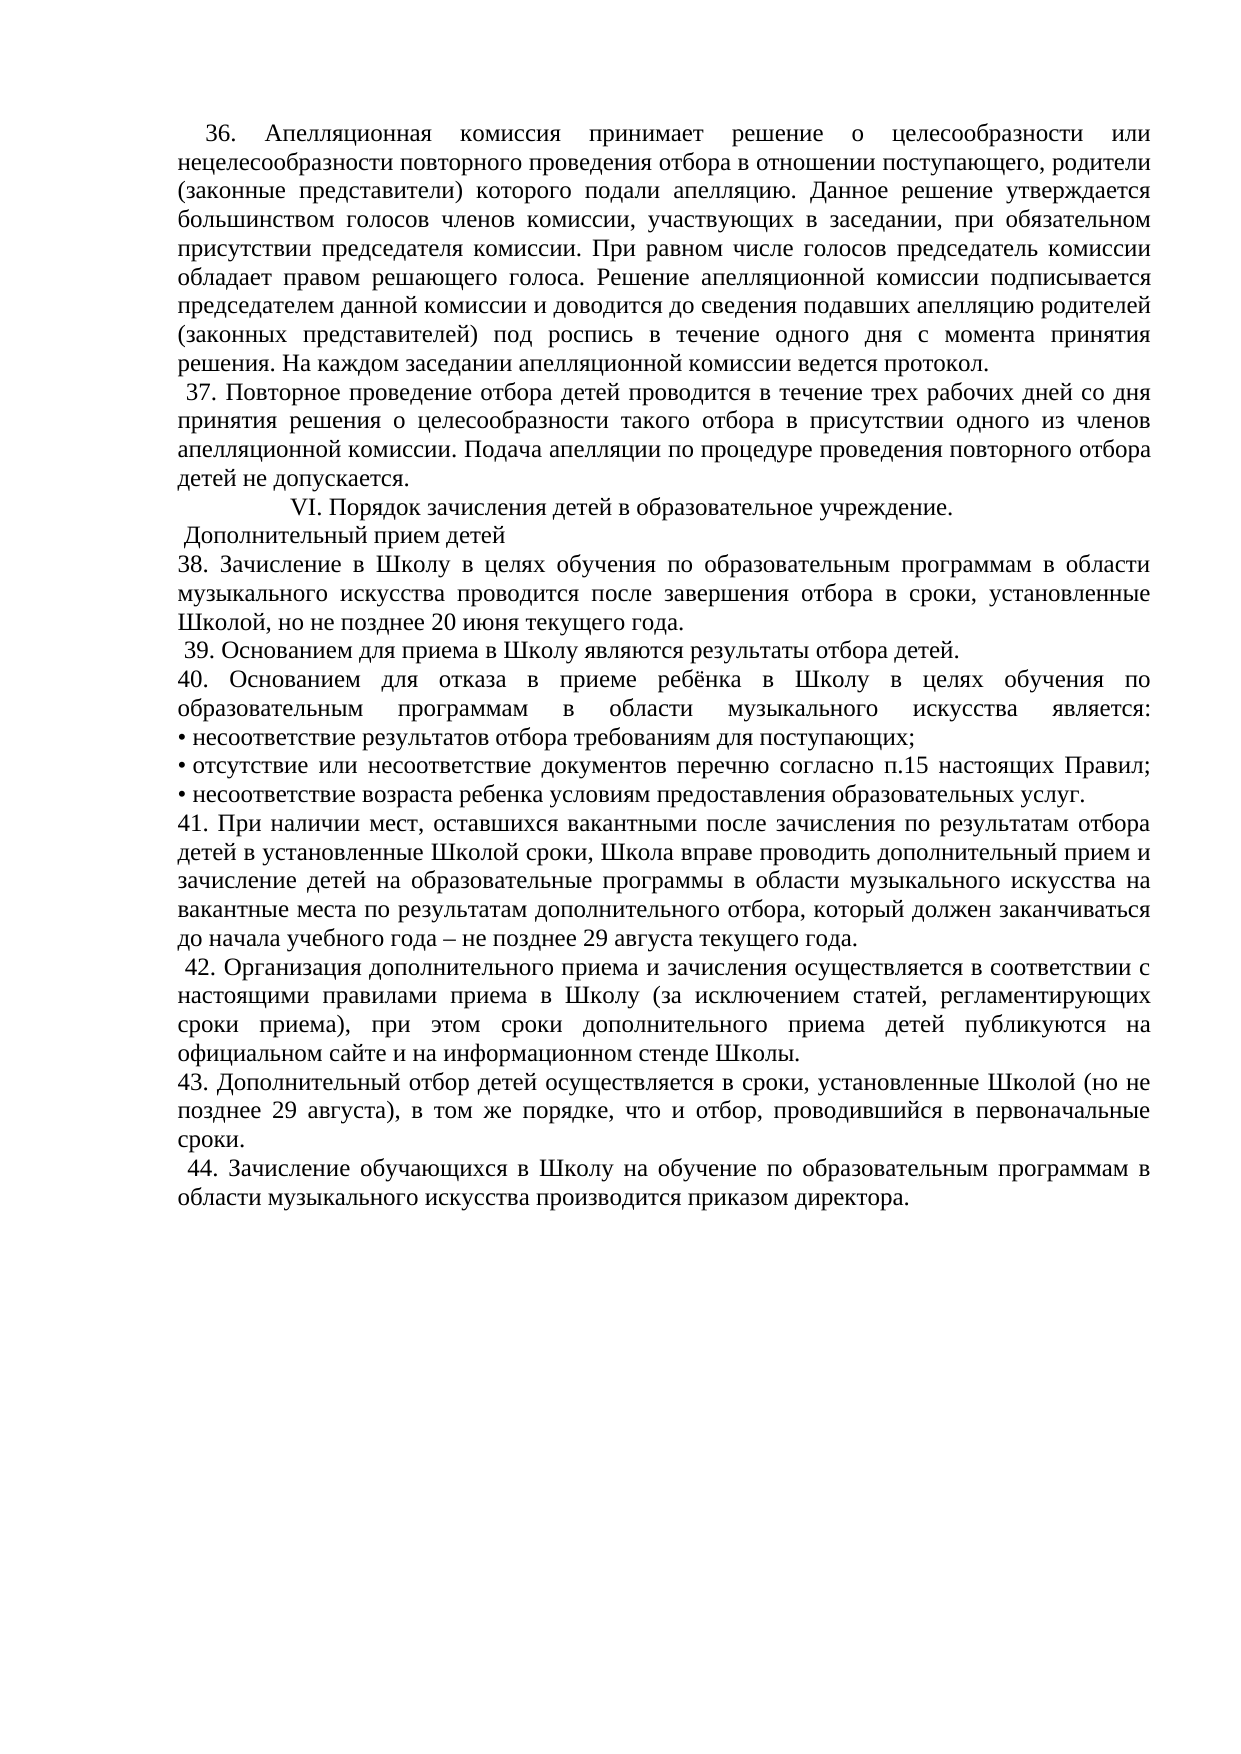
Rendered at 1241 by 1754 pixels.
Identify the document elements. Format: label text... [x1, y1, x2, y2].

text 44. Зачисление обучающихся в Школу на обучение по образовательным программам в области музыкального искусства производится приказом директора. [177, 1153, 1152, 1211]
text 38. Зачисление в Школу в целях обучения по образовательным программам в области музыкального искусства проводится после завершения отбора в сроки, установленные Школой, но не позднее 20 июня текущего года. [177, 549, 1152, 636]
text 42. Организация дополнительного приема и зачисления осуществляется в соответствии с настоящими правилами приема в Школу (за исключением статей, регламентирующих сроки приема), при этом сроки дополнительного приема детей публикуются на официальном сайте и на информационном стенде Школы. [177, 952, 1152, 1067]
text • отсутствие или несоответствие документов перечню согласно п.15 настоящих Правил; • несоответствие возраста ребенка условиям предоставления образовательных услуг. [177, 751, 1152, 808]
text 43. Дополнительный отбор детей осуществляется в сроки, установленные Школой (но не позднее 29 августа), в том же порядке, что и отбор, проводившийся в первоначальные сроки. [177, 1067, 1152, 1153]
text VI. Порядок зачисления детей в образовательное учреждение. [177, 492, 1152, 521]
text 41. При наличии мест, оставшихся вакантными после зачисления по результатам отбора детей в установленные Школой сроки, Школа вправе проводить дополнительный прием и зачисление детей на образовательные программы в области музыкального искусства на вакантные места по результатам дополнительного отбора, который должен заканчиваться до начала учебного года – не позднее 29 августа текущего года. [177, 808, 1152, 952]
text 37. Повторное проведение отбора детей проводится в течение трех рабочих дней со дня принятия решения о целесообразности такого отбора в присутствии одного из членов апелляционной комиссии. Подача апелляции по процедуре проведения повторного отбора детей не допускается. [177, 377, 1152, 492]
text 39. Основанием для приема в Школу являются результаты отбора детей. [177, 636, 1152, 664]
text 40. Основанием для отказа в приеме ребёнка в Школу в целях обучения по образовательным программам в области музыкального искусства является: • несоответствие результатов отбора требованиям для поступающих; [177, 664, 1152, 751]
text 36. Апелляционная комиссия принимает решение о целесообразности или нецелесообразности повторного проведения отбора в отношении поступающего, родители (законные представители) которого подали апелляцию. Данное решение утверждается большинством голосов членов комиссии, участвующих в заседании, при обязательном присутствии председателя комиссии. При равном числе голосов председатель комиссии обладает правом решающего голоса. Решение апелляционной комиссии подписывается председателем данной комиссии и доводится до сведения подавших апелляцию родителей (законных представителей) под роспись в течение одного дня с момента принятия решения. На каждом заседании апелляционной комиссии ведется протокол. [177, 118, 1152, 377]
text Дополнительный прием детей [177, 521, 1152, 549]
